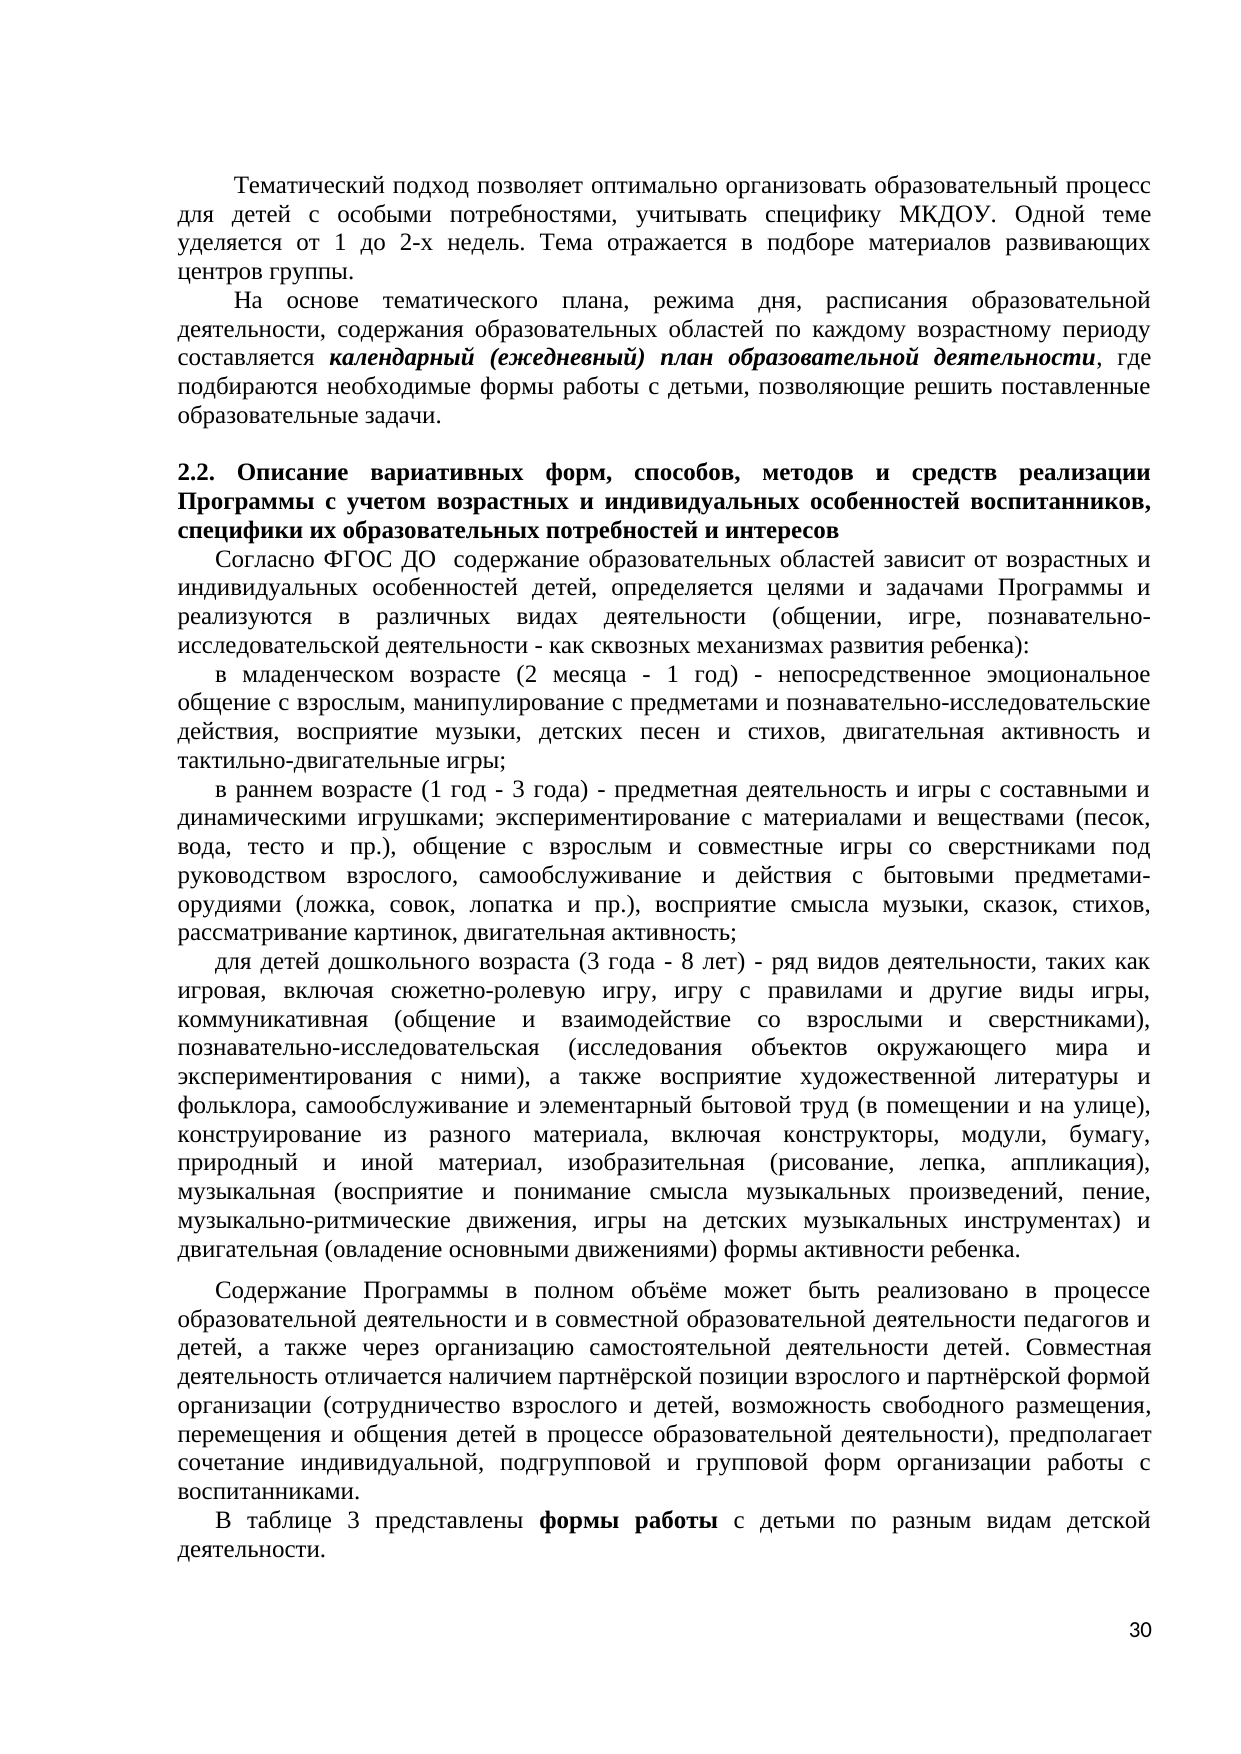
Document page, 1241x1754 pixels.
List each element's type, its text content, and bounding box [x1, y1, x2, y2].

text Тематический подход позволяет оптимально организовать образовательный процесс для детей с особыми потребностями, учитывать специфику МКДОУ. Одной теме уделяется от 1 до 2-х недель. Тема отражается в подборе материалов развивающих центров группы. [177, 170, 1152, 285]
text для детей дошкольного возраста (3 года - 8 лет) - ряд видов деятельности, таких как игровая, включая сюжетно-ролевую игру, игру с правилами и другие виды игры, коммуникативная (общение и взаимодействие со взрослыми и сверстниками), познавательно-исследовательская (исследования объектов окружающего мира и экспериментирования с ними), а также восприятие художественной литературы и фольклора, самообслуживание и элементарный бытовой труд (в помещении и на улице), конструирование из разного материала, включая конструкторы, модули, бумагу, природный и иной материал, изобразительная (рисование, лепка, аппликация), музыкальная (восприятие и понимание смысла музыкальных произведений, пение, музыкально-ритмические движения, игры на детских музыкальных инструментах) и двигательная (овладение основными движениями) формы активности ребенка. [177, 946, 1152, 1262]
text в раннем возрасте (1 год - 3 года) - предметная деятельность и игры с составными и динамическими игрушками; экспериментирование с материалами и веществами (песок, вода, тесто и пр.), общение с взрослым и совместные игры со сверстниками под руководством взрослого, самообслуживание и действия с бытовыми предметами-орудиями (ложка, совок, лопатка и пр.), восприятие смысла музыки, сказок, стихов, рассматривание картинок, двигательная активность; [177, 774, 1152, 946]
text На основе тематического плана, режима дня, расписания образовательной деятельности, содержания образовательных областей по каждому возрастному периоду составляется календарный (ежедневный) план образовательной деятельности, где подбираются необходимые формы работы с детьми, позволяющие решить поставленные образовательные задачи. [177, 285, 1152, 429]
text в младенческом возрасте (2 месяца - 1 год) - непосредственное эмоциональное общение с взрослым, манипулирование с предметами и познавательно-исследовательские действия, восприятие музыки, детских песен и стихов, двигательная активность и тактильно-двигательные игры; [177, 659, 1152, 774]
text Содержание Программы в полном объёме может быть реализовано в процессе образовательной деятельности и в совместной образовательной деятельности педагогов и детей, а также через организацию самостоятельной деятельности детей. Совместная деятельность отличается наличием партнёрской позиции взрослого и партнёрской формой организации (сотрудничество взрослого и детей, возможность свободного размещения, перемещения и общения детей в процессе образовательной деятельности), предполагает сочетание индивидуальной, подгрупповой и групповой форм организации работы с воспитанниками. [177, 1275, 1152, 1505]
text В таблице 3 представлены формы работы с детьми по разным видам детской деятельности. [177, 1505, 1152, 1562]
text 2.2. Описание вариативных форм, способов, методов и средств реализации Программы с учетом возрастных и индивидуальных особенностей воспитанников, специфики их образовательных потребностей и интересов [177, 457, 1152, 544]
text Согласно ФГОС ДО содержание образовательных областей зависит от возрастных и индивидуальных особенностей детей, определяется целями и задачами Программы и реализуются в различных видах деятельности (общении, игре, познавательно-исследовательской деятельности - как сквозных механизмах развития ребенка): [177, 544, 1152, 659]
